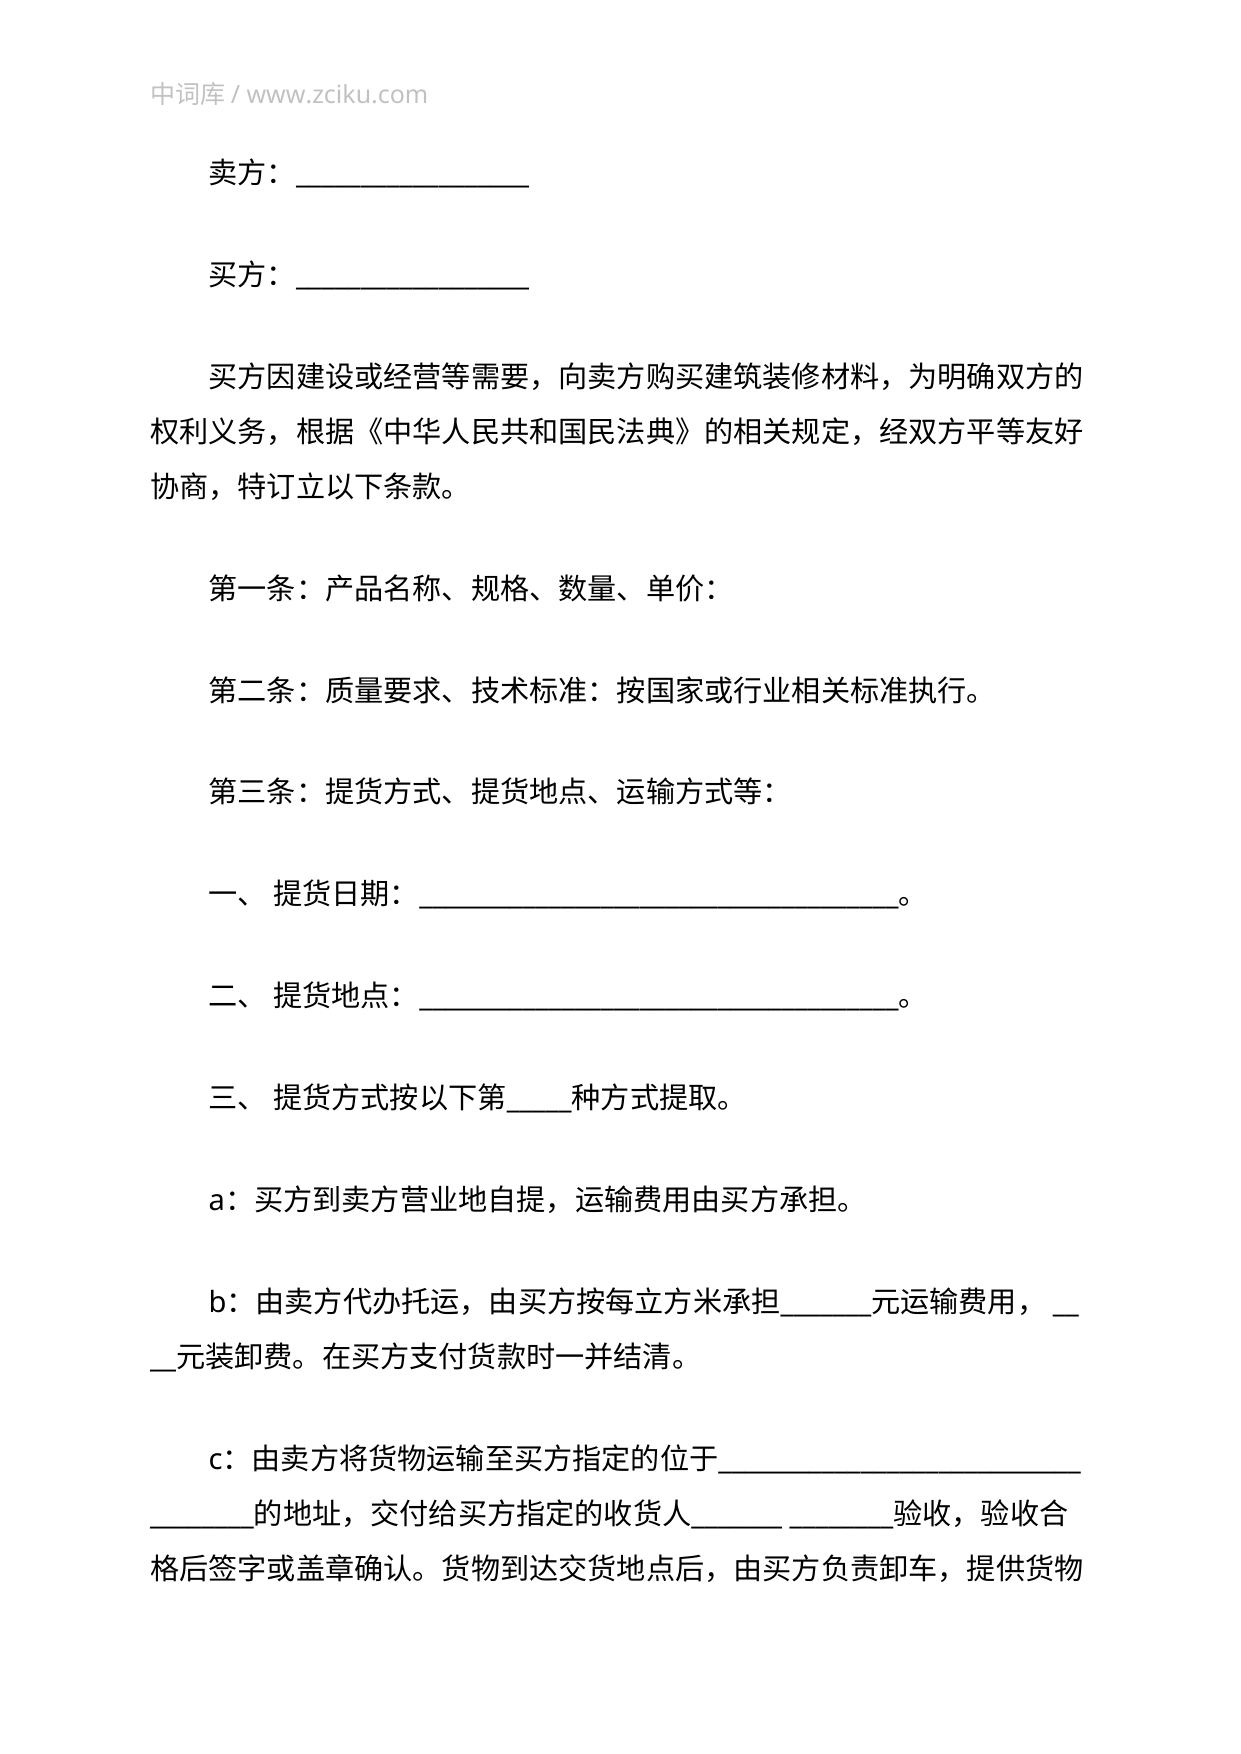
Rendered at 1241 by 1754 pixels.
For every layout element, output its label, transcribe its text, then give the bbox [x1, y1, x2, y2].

text 买方：__________________ [150, 252, 1090, 294]
text 第二条：质量要求、技术标准：按国家或行业相关标准执行。 [150, 667, 1090, 709]
text b：由卖方代办托运，由买方按每立方米承担_______元运输费用， ____元装卸费。在买方支付货款时一并结清。 [150, 1279, 1090, 1376]
text 三、 提货方式按以下第_____种方式提取。 [150, 1075, 1090, 1117]
text 第三条：提货方式、提货地点、运输方式等： [150, 769, 1090, 811]
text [150, 1436, 1090, 1588]
text 一、 提货日期：_____________________________________。 [150, 871, 1090, 913]
text 买方因建设或经营等需要，向卖方购买建筑装修材料，为明确双方的权利义务，根据《中华人民共和国民法典》的相关规定，经双方平等友好协商，特订立以下条款。 [150, 354, 1090, 506]
text a：买方到卖方营业地自提，运输费用由买方承担。 [150, 1177, 1090, 1219]
text 第一条：产品名称、规格、数量、单价： [150, 566, 1090, 608]
text 卖方：__________________ [150, 150, 1090, 192]
text 二、 提货地点：_____________________________________。 [150, 973, 1090, 1015]
